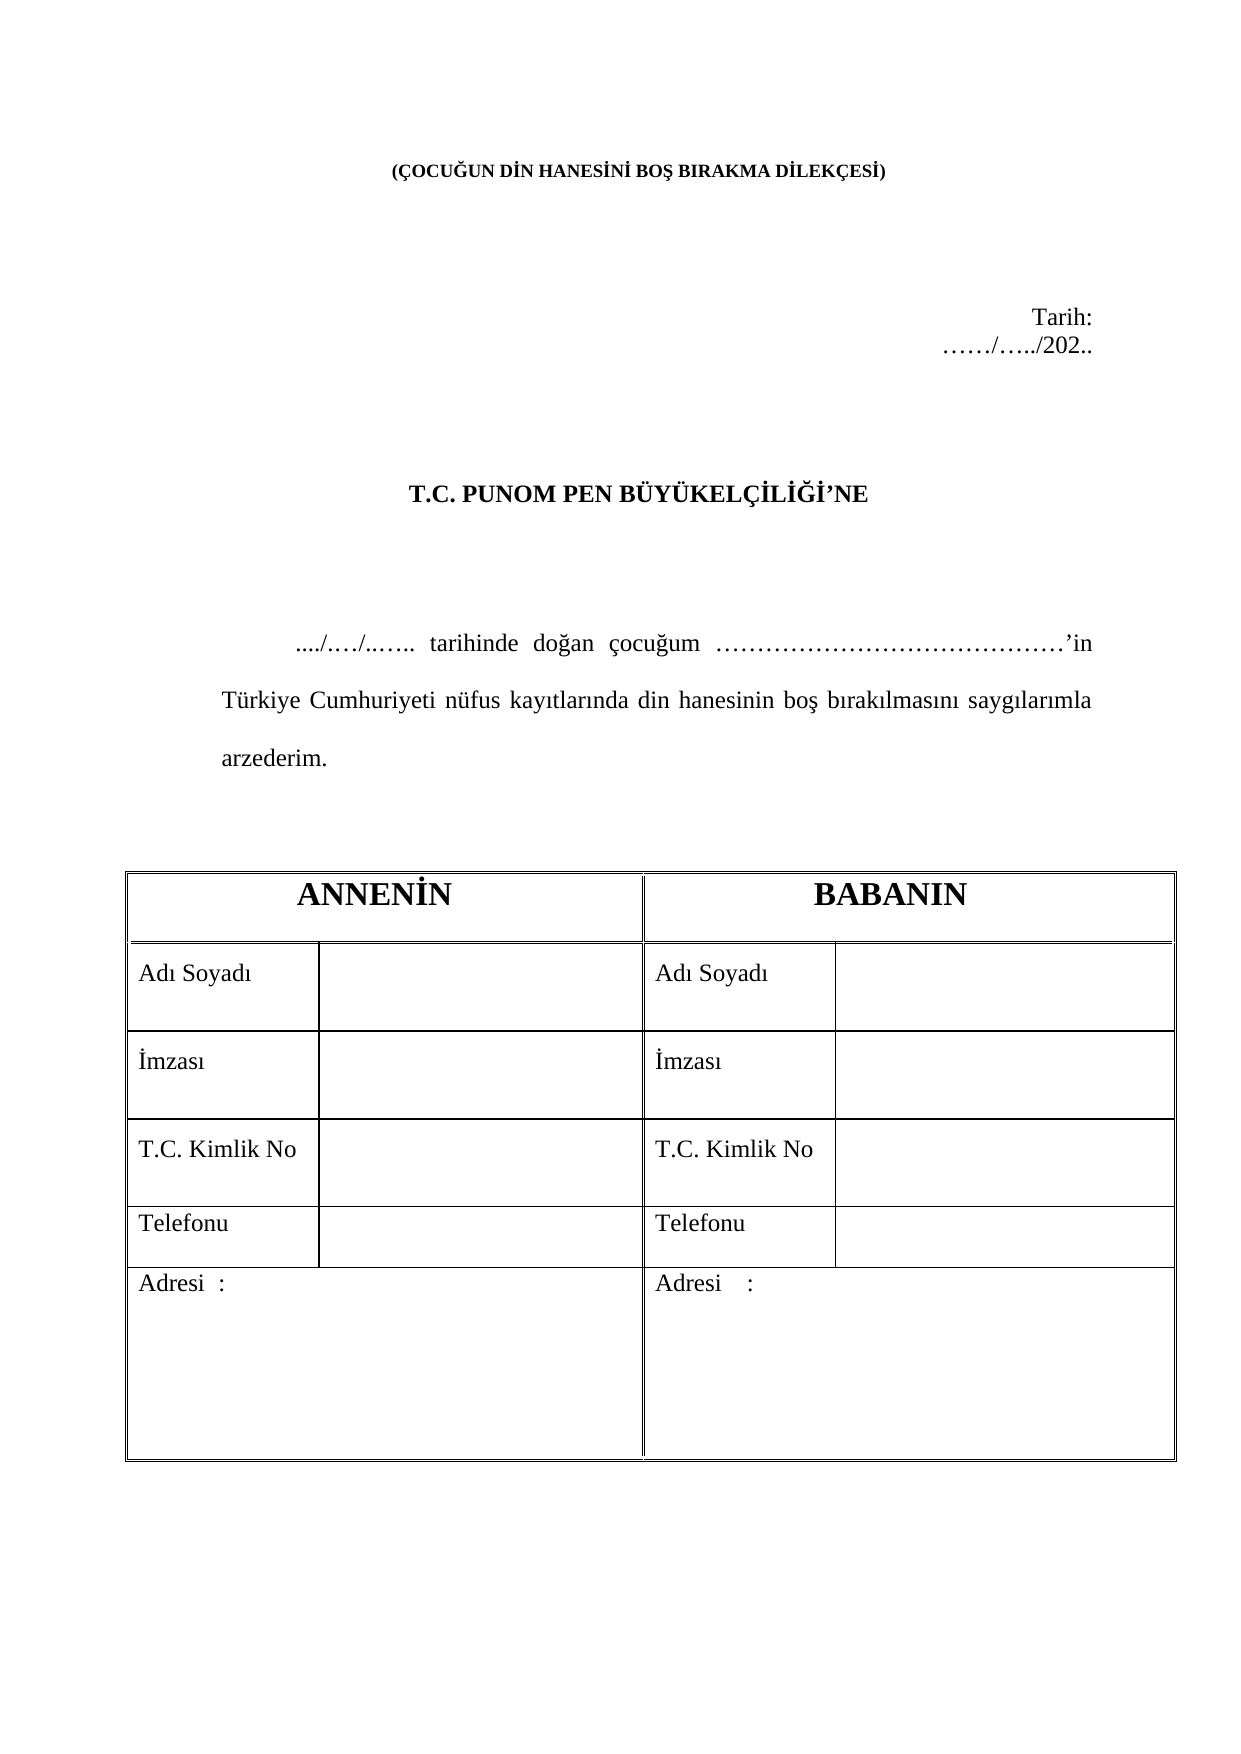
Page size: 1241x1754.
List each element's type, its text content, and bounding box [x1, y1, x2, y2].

table_cell T.C. Kimlik No [645, 1120, 835, 1206]
table_cell Adresi : [128, 1268, 644, 1458]
table_cell İmzası [645, 1032, 835, 1118]
table_header BABANIN [644, 874, 1174, 941]
table_cell [320, 1207, 642, 1267]
text ..../.…/..….. tarihinde doğan çocuğum ……………………………………’in Türkiye Cumhuriyeti nüfus kayıtlarında din hanesinin boş bırakılmasını saygılarımla arzederim. [221, 628, 1093, 772]
table_cell [836, 1032, 1174, 1118]
table_cell Adı Soyadı [645, 944, 835, 1030]
table_cell [320, 944, 642, 1030]
table_cell Adı Soyadı [127, 941, 318, 1030]
table_cell [320, 1120, 642, 1206]
text Tarih:……/…../202.. [185, 302, 1093, 359]
table_cell Adresi : [644, 1268, 1174, 1458]
table_cell İmzası [128, 1032, 318, 1118]
table_cell Telefonu [128, 1207, 318, 1267]
text (ÇOCUĞUN DİN HANESİNİ BOŞ BIRAKMA DİLEKÇESİ) [185, 160, 1093, 182]
text T.C. PUNOM PEN BÜYÜKELÇİLİĞİ’NE [185, 479, 1093, 508]
table_cell [836, 1207, 1174, 1267]
table_cell [320, 1032, 642, 1118]
table_cell [836, 1120, 1174, 1206]
table_header ANNENİN [128, 872, 644, 941]
table_cell T.C. Kimlik No [128, 1120, 318, 1206]
table_cell Telefonu [645, 1207, 835, 1267]
table_cell [836, 941, 1175, 1030]
